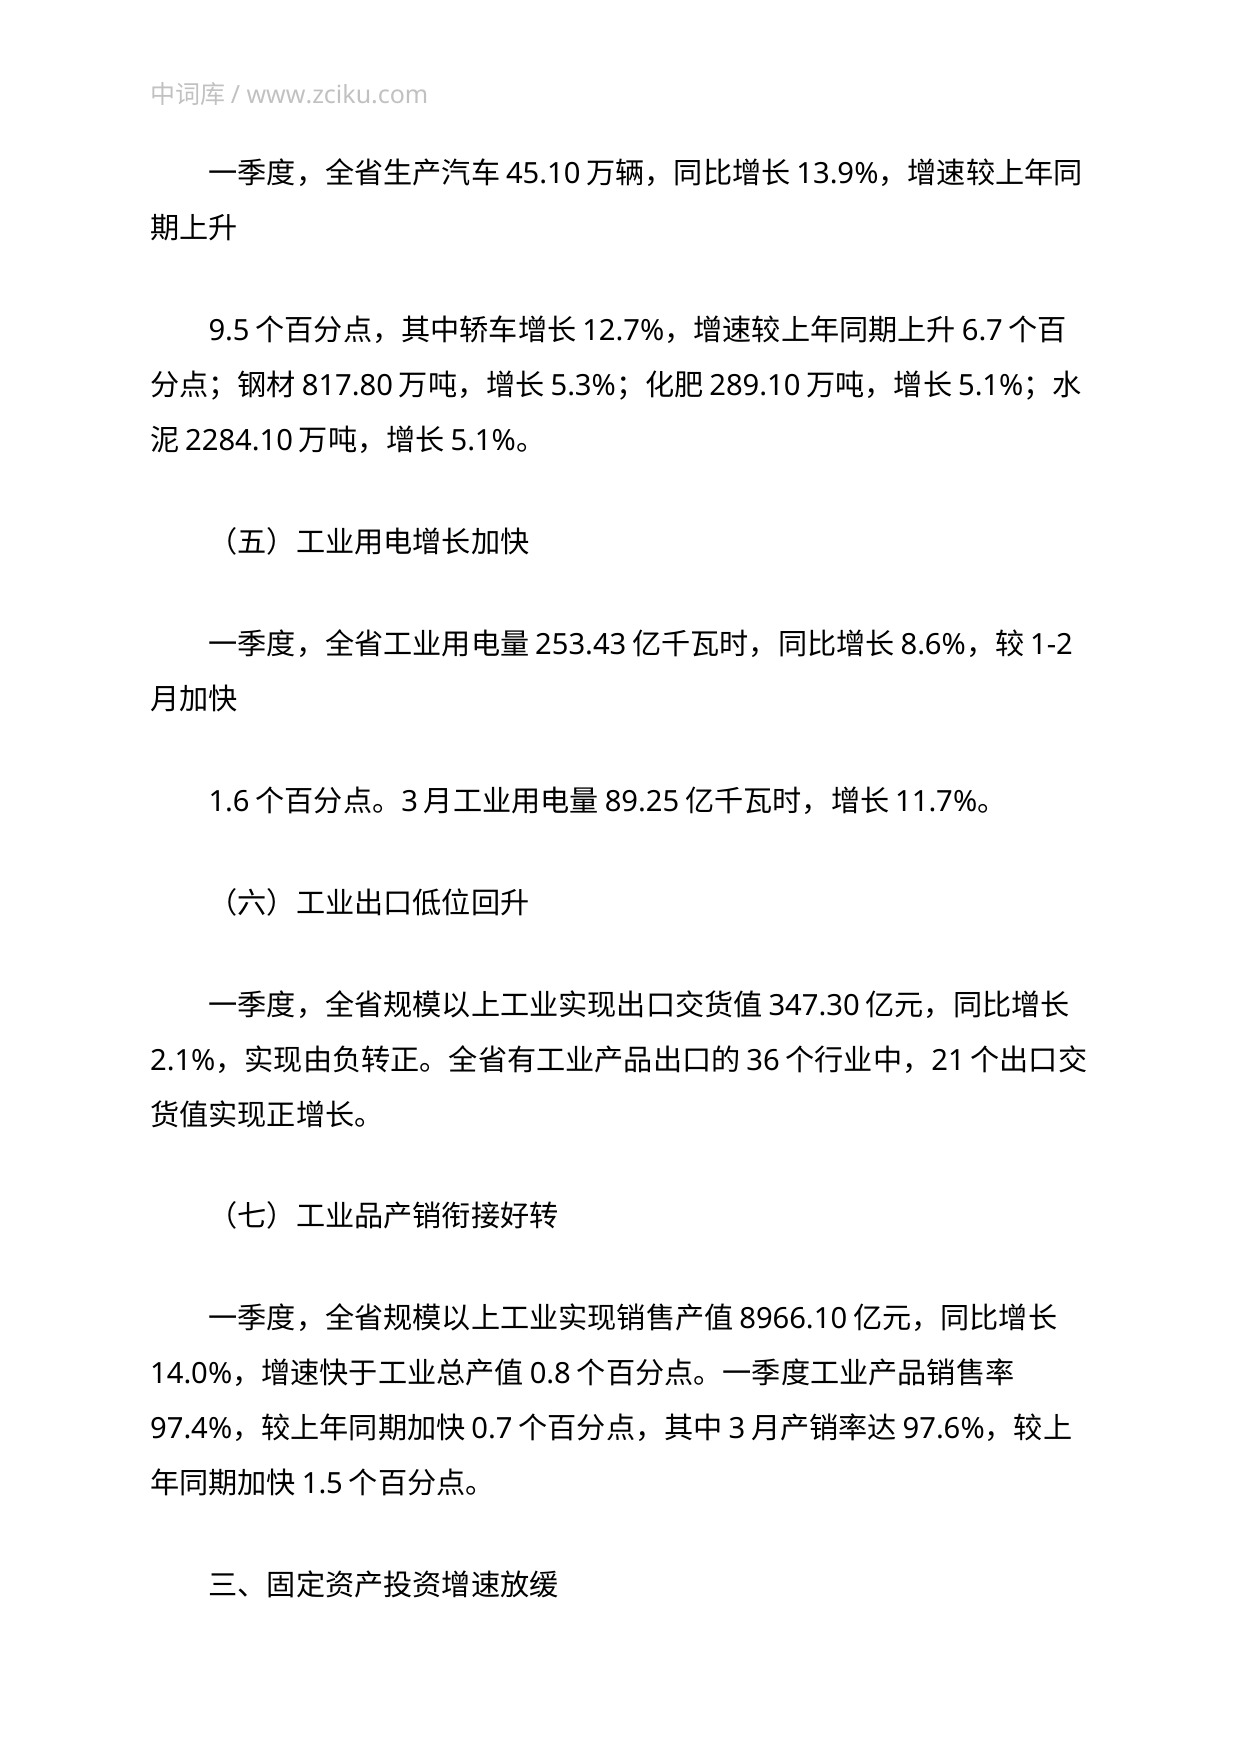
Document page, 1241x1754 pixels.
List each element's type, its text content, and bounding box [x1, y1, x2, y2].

text （七）工业品产销衔接好转 [150, 1193, 1090, 1235]
text （五）工业用电增长加快 [150, 519, 1090, 561]
text 一季度，全省规模以上工业实现销售产值8966.10亿元，同比增长14.0%，增速快于工业总产值0.8个百分点。一季度工业产品销售率97.4%，较上年同期加快0.7个百分点，其中3月产销率达97.6%，较上年同期加快1.5个百分点。 [150, 1294, 1090, 1502]
text 一季度，全省生产汽车45.10万辆，同比增长13.9%，增速较上年同期上升 [150, 150, 1090, 247]
text 一季度，全省工业用电量253.43亿千瓦时，同比增长8.6%，较1-2月加快 [150, 621, 1090, 718]
text 9.5个百分点，其中轿车增长12.7%，增速较上年同期上升6.7个百分点；钢材817.80万吨，增长5.3%；化肥289.10万吨，增长5.1%；水泥2284.10万吨，增长5.1%。 [150, 307, 1090, 459]
text 一季度，全省规模以上工业实现出口交货值347.30亿元，同比增长2.1%，实现由负转正。全省有工业产品出口的36个行业中，21个出口交货值实现正增长。 [150, 981, 1090, 1133]
text 三、固定资产投资增速放缓 [150, 1562, 1090, 1604]
text （六）工业出口低位回升 [150, 879, 1090, 922]
text 1.6个百分点。3月工业用电量89.25亿千瓦时，增长11.7%。 [150, 777, 1090, 820]
